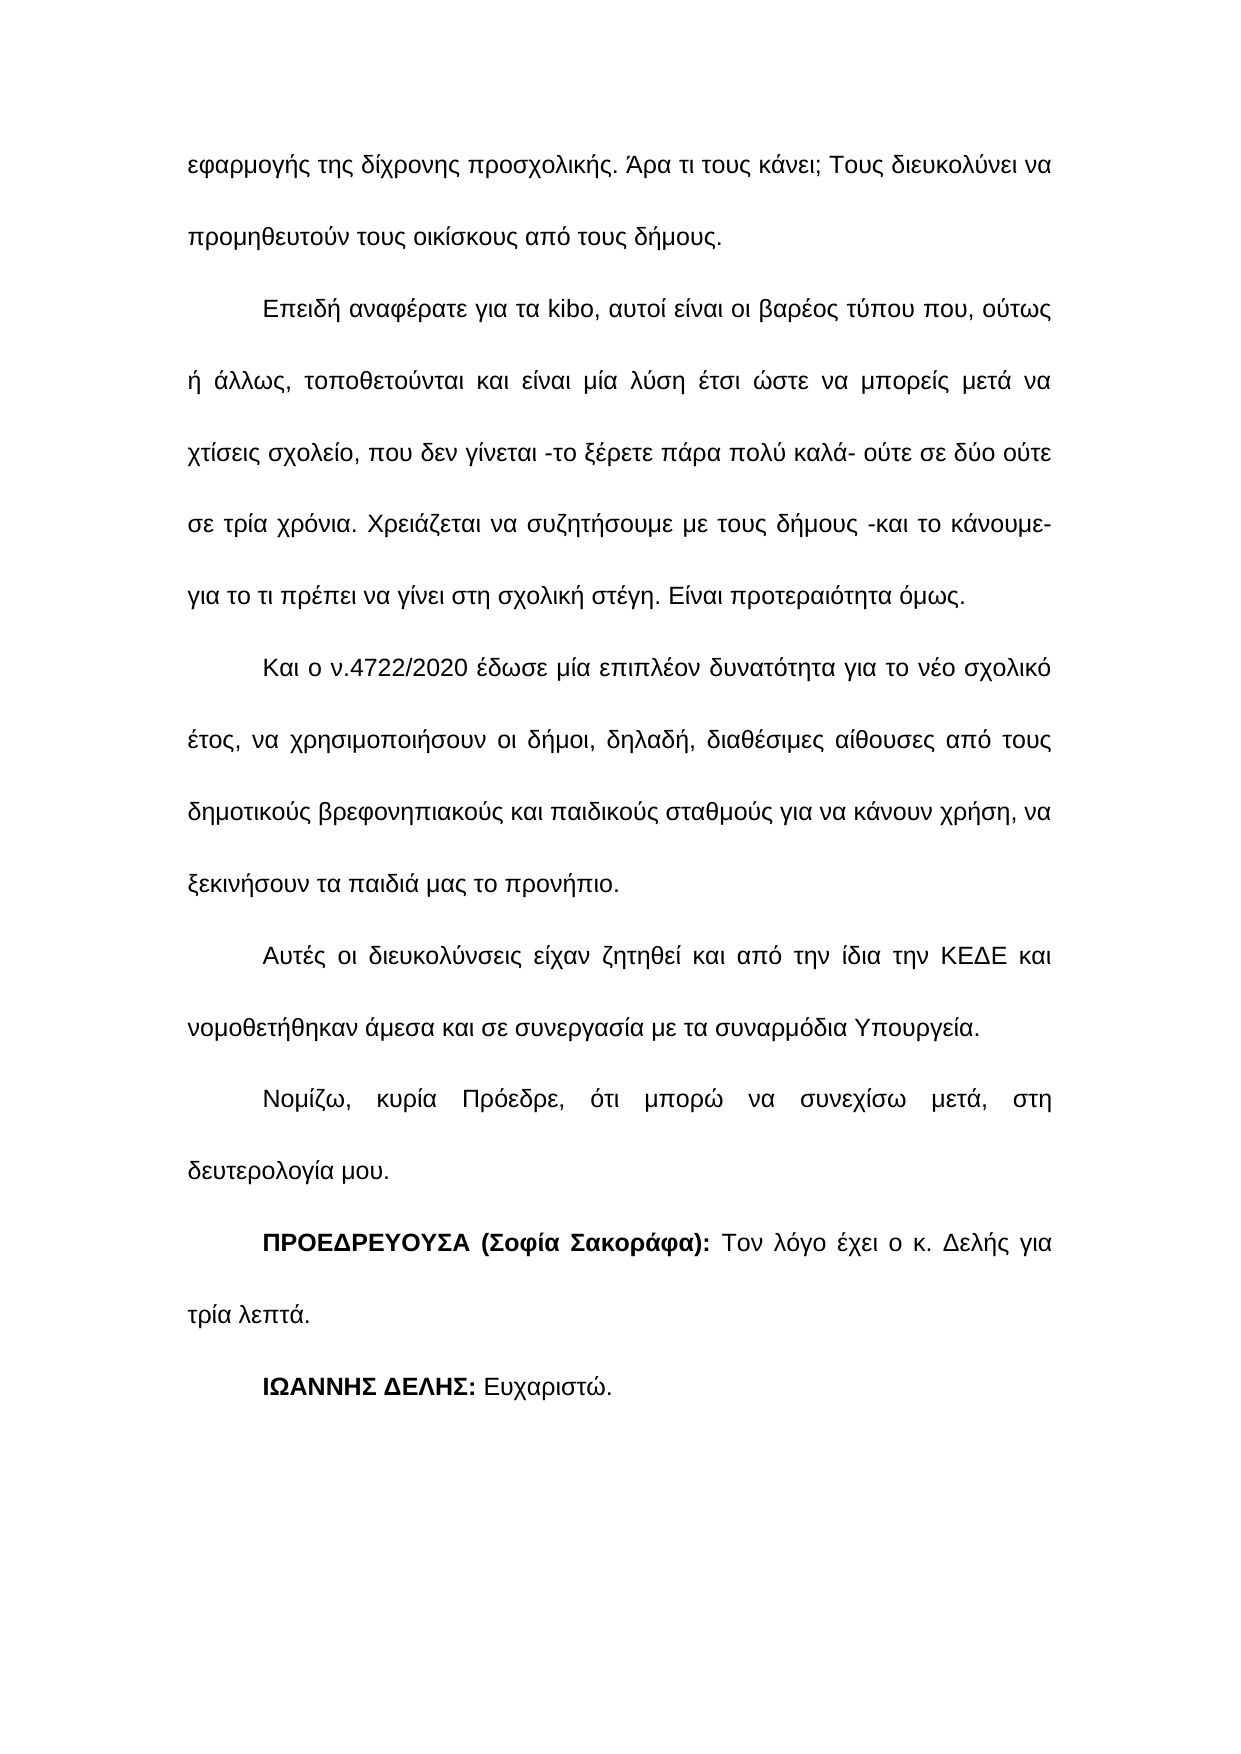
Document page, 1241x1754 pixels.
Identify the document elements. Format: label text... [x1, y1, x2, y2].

text ΠΡΟΕΔΡΕΥΟΥΣΑ (Σοφία Σακοράφα): Τον λόγο έχει ο κ. Δελής για τρία λεπτά. [187, 1228, 1053, 1329]
text Αυτές οι διευκολύνσεις είχαν ζητηθεί και από την ίδια την ΚΕΔΕ και νομοθετήθηκαν άμεσα και σε συνεργασία με τα συναρμόδια Υπουργεία. [187, 941, 1053, 1041]
text ΙΩΑΝΝΗΣ ΔΕΛΗΣ: Ευχαριστώ. [187, 1372, 1053, 1401]
text Νομίζω, κυρία Πρόεδρε, ότι μπορώ να συνεχίσω μετά, στη δευτερολογία μου. [187, 1084, 1053, 1185]
text Επειδή αναφέρατε για τα kibo, αυτοί είναι οι βαρέος τύπου που, ούτως ή άλλως, τοποθετούνται και είναι μία λύση έτσι ώστε να μπορείς μετά να χτίσεις σχολείο, που δεν γίνεται -το ξέρετε πάρα πολύ καλά- ούτε σε δύο ούτε σε τρία χρόνια. Χρειάζεται να συζητήσουμε με τους δήμους -και το κάνουμε- για το τι πρέπει να γίνει στη σχολική στέγη. Είναι προτεραιότητα όμως. [187, 294, 1053, 610]
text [187, 150, 1053, 251]
text Και ο ν.4722/2020 έδωσε μία επιπλέον δυνατότητα για το νέο σχολικό έτος, να χρησιμοποιήσουν οι δήμοι, δηλαδή, διαθέσιμες αίθουσες από τους δημοτικούς βρεφονηπιακούς και παιδικούς σταθμούς για να κάνουν χρήση, να ξεκινήσουν τα παιδιά μας το προνήπιο. [187, 653, 1053, 897]
